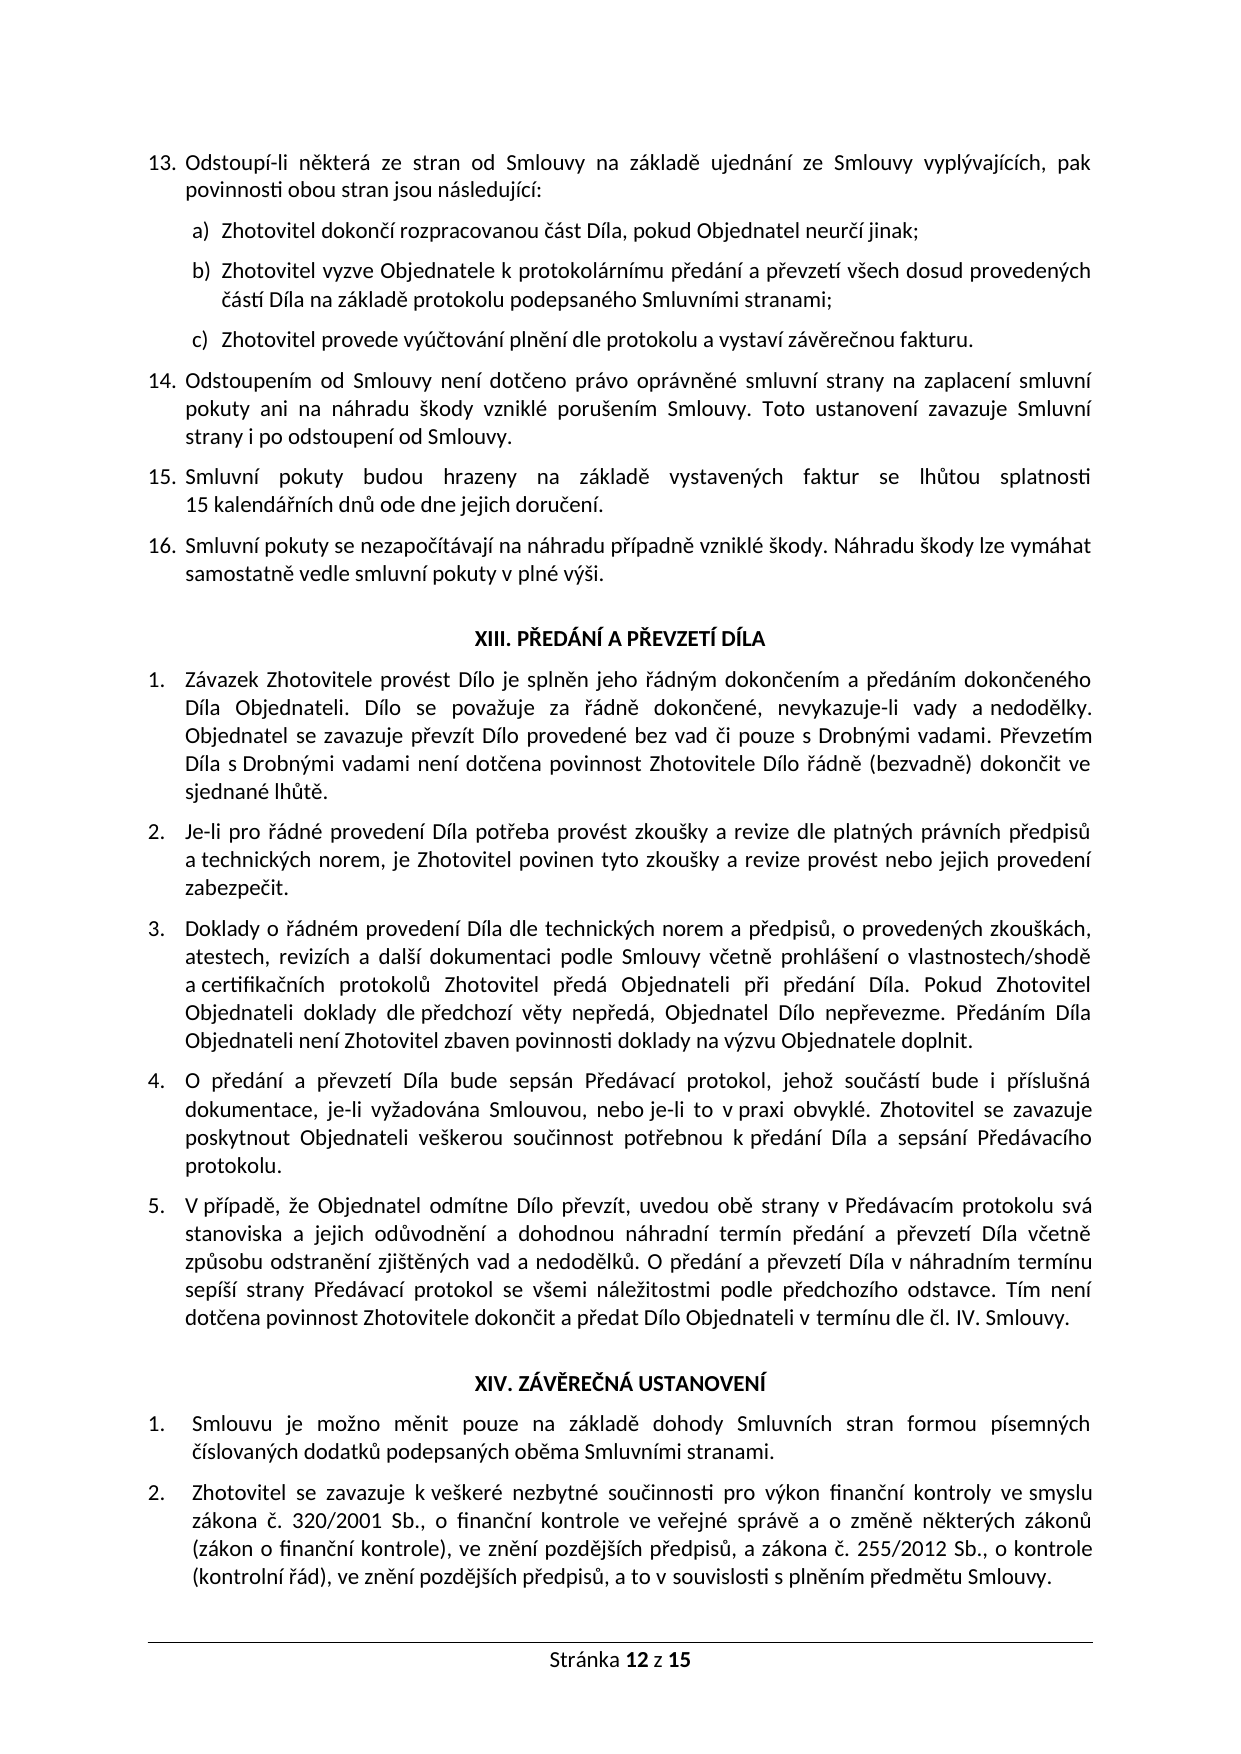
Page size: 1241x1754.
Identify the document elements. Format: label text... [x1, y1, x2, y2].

list Odstoupením od Smlouvy není dotčeno právo oprávněné smluvní strany na zaplacení smluvní pokuty ani na náhradu škody vzniklé porušením Smlouvy. Toto ustanovení zavazuje Smluvní strany i po odstoupení od Smlouvy. [148, 366, 1093, 450]
list Zhotovitel dokončí rozpracovanou část Díla, pokud Objednatel neurčí jinak; [192, 216, 1093, 244]
list Doklady o řádném provedení Díla dle technických norem a předpisů, o provedených zkouškách, atestech, revizích a další dokumentaci podle Smlouvy včetně prohlášení o vlastnostech/shodě a certifikačních protokolů Zhotovitel předá Objednateli při předání Díla. Pokud Zhotovitel Objednateli doklady dle předchozí věty nepředá, Objednatel Dílo nepřevezme. Předáním Díla Objednateli není Zhotovitel zbaven povinnosti doklady na výzvu Objednatele doplnit. [148, 914, 1093, 1054]
subtitle ZÁVĚREČNÁ USTANOVENÍ [148, 1369, 1093, 1397]
list V případě, že Objednatel odmítne Dílo převzít, uvedou obě strany v Předávacím protokolu svá stanoviska a jejich odůvodnění a dohodnou náhradní termín předání a převzetí Díla včetně způsobu odstranění zjištěných vad a nedodělků. O předání a převzetí Díla v náhradním termínu sepíší strany Předávací protokol se všemi náležitostmi podle předchozího odstavce. Tím není dotčena povinnost Zhotovitele dokončit a předat Dílo Objednateli v termínu dle čl. IV. Smlouvy. [148, 1191, 1093, 1331]
list Odstoupí-li některá ze stran od Smlouvy na základě ujednání ze Smlouvy vyplývajících, pak povinnosti obou stran jsou následující: [148, 148, 1093, 204]
list Smluvní pokuty se nezapočítávají na náhradu případně vzniklé škody. Náhradu škody lze vymáhat samostatně vedle smluvní pokuty v plné výši. [148, 531, 1093, 587]
list Zhotovitel vyzve Objednatele k protokolárnímu předání a převzetí všech dosud provedených částí Díla na základě protokolu podepsaného Smluvními stranami; [192, 257, 1093, 313]
list Smlouvu je možno měnit pouze na základě dohody Smluvních stran formou písemných číslovaných dodatků podepsaných oběma Smluvními stranami. [148, 1409, 1093, 1465]
list Smluvní pokuty budou hrazeny na základě vystavených faktur se lhůtou splatnosti 15 kalendářních dnů ode dne jejich doručení. [148, 462, 1093, 518]
subtitle PŘEDÁNÍ A PŘEVZETÍ DÍLA [148, 624, 1093, 652]
list Závazek Zhotovitele provést Dílo je splněn jeho řádným dokončením a předáním dokončeného Díla Objednateli. Dílo se považuje za řádně dokončené, nevykazuje-li vady a nedodělky. Objednatel se zavazuje převzít Dílo provedené bez vad či pouze s Drobnými vadami. Převzetím Díla s Drobnými vadami není dotčena povinnost Zhotovitele Dílo řádně (bezvadně) dokončit ve sjednané lhůtě. [148, 665, 1093, 805]
list Zhotovitel se zavazuje k veškeré nezbytné součinnosti pro výkon finanční kontroly ve smyslu zákona č. 320/2001 Sb., o finanční kontrole ve veřejné správě a o změně některých zákonů (zákon o finanční kontrole), ve znění pozdějších předpisů, a zákona č. 255/2012 Sb., o kontrole (kontrolní řád), ve znění pozdějších předpisů, a to v souvislosti s plněním předmětu Smlouvy. [148, 1478, 1093, 1590]
list Zhotovitel provede vyúčtování plnění dle protokolu a vystaví závěrečnou fakturu. [192, 325, 1093, 353]
list O předání a převzetí Díla bude sepsán Předávací protokol, jehož součástí bude i příslušná dokumentace, je-li vyžadována Smlouvou, nebo je-li to v praxi obvyklé. Zhotovitel se zavazuje poskytnout Objednateli veškerou součinnost potřebnou k předání Díla a sepsání Předávacího protokolu. [148, 1067, 1093, 1179]
list Je-li pro řádné provedení Díla potřeba provést zkoušky a revize dle platných právních předpisů a technických norem, je Zhotovitel povinen tyto zkoušky a revize provést nebo jejich provedení zabezpečit. [148, 817, 1093, 902]
